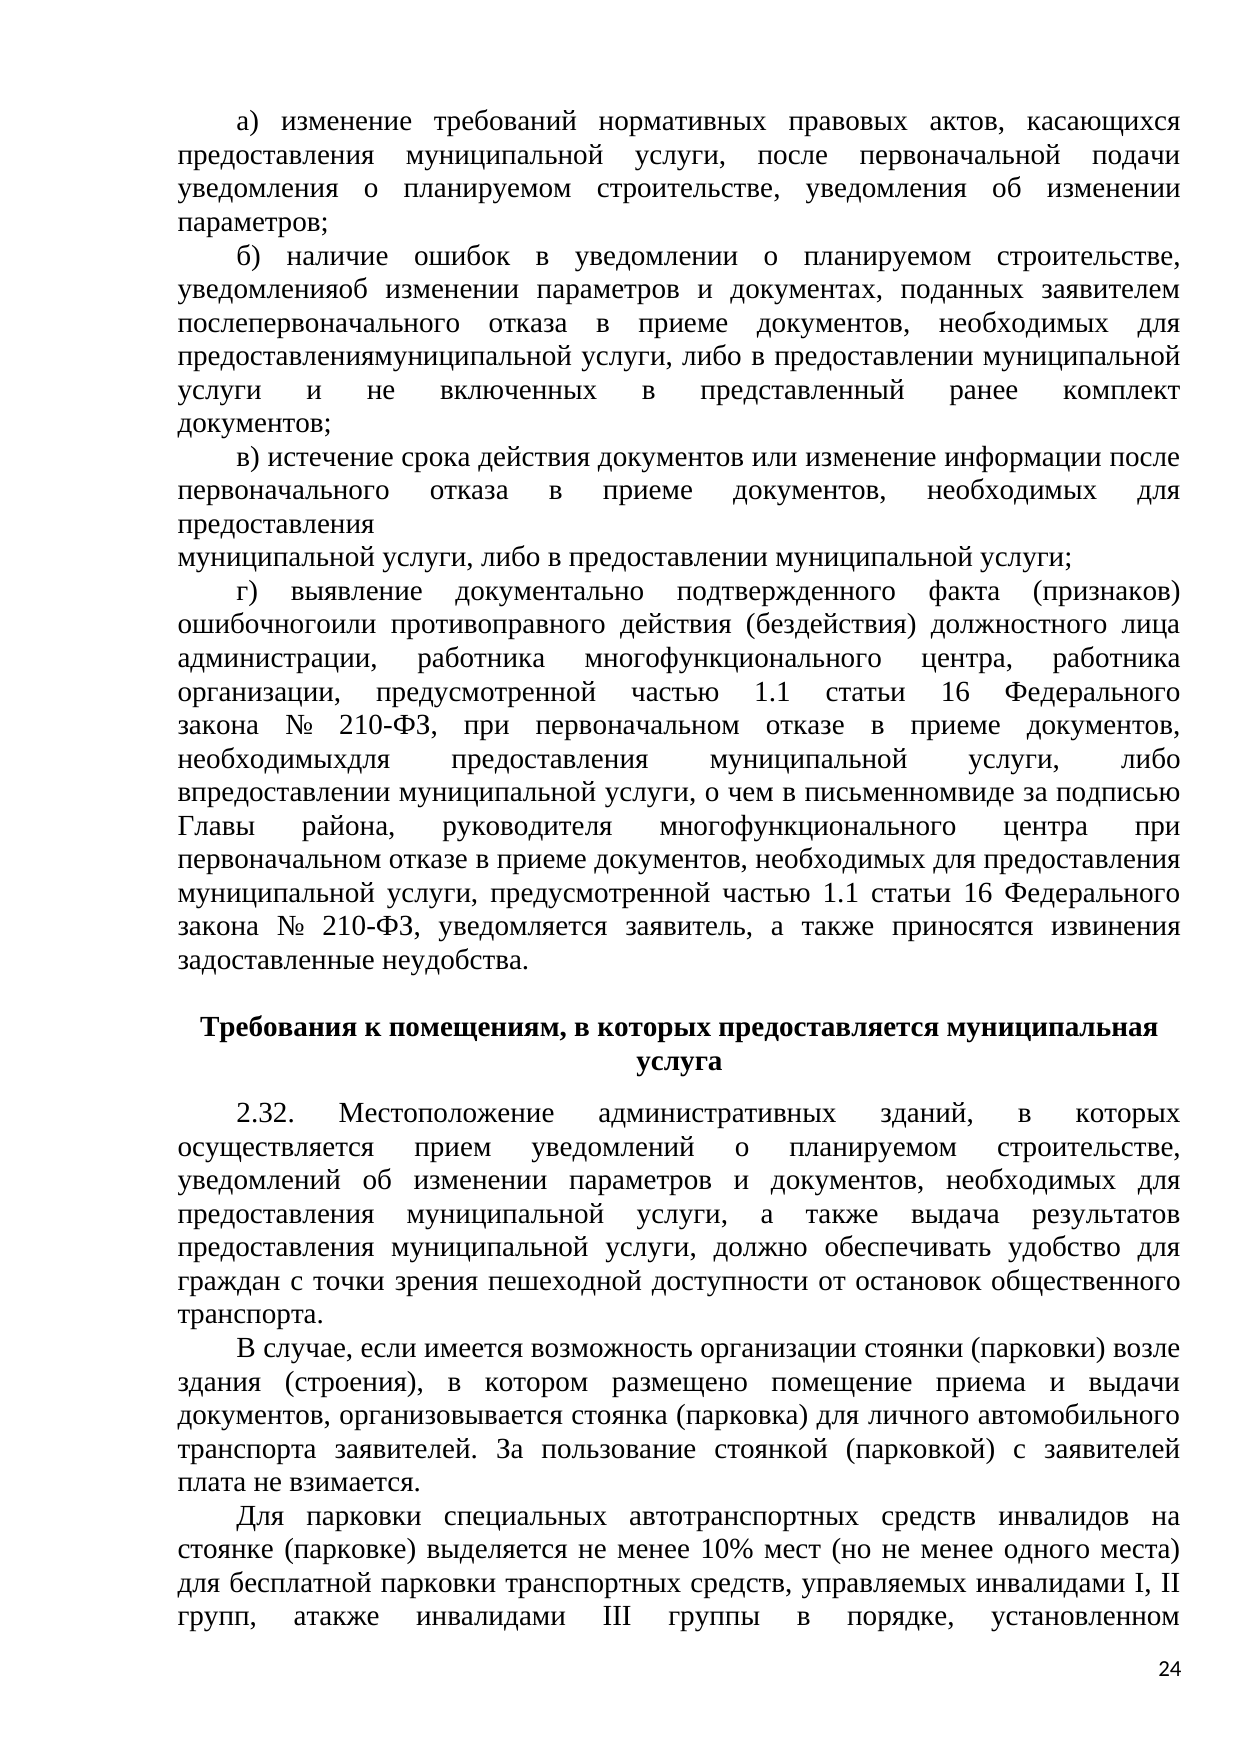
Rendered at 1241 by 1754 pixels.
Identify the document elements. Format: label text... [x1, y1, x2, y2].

text в) истечение срока действия документов или изменение информации после первоначального отказа в приеме документов, необходимых для предоставления муниципальной услуги, либо в предоставлении муниципальной услуги; [177, 439, 1181, 573]
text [177, 1498, 1181, 1632]
text 2.32. Местоположение административных зданий, в которых осуществляется прием уведомлений о планируемом строительстве, уведомлений об изменении параметров и документов, необходимых для предоставления муниципальной услуги, а также выдача результатов предоставления муниципальной услуги, должно обеспечивать удобство для граждан с точки зрения пешеходной доступности от остановок общественного транспорта. [177, 1095, 1181, 1330]
text а) изменение требований нормативных правовых актов, касающихся предоставления муниципальной услуги, после первоначальной подачи уведомления о планируемом строительстве, уведомления об изменении параметров; [177, 103, 1181, 238]
text б) наличие ошибок в уведомлении о планируемом строительстве, уведомленияоб изменении параметров и документах, поданных заявителем послепервоначального отказа в приеме документов, необходимых для предоставлениямуниципальной услуги, либо в предоставлении муниципальной услуги и не включенных в представленный ранее комплект документов; [177, 238, 1181, 439]
text г) выявление документально подтвержденного факта (признаков) ошибочногоили противоправного действия (бездействия) должностного лица администрации, работника многофункционального центра, работника организации, предусмотренной частью 1.1 статьи 16 Федерального закона № 210-ФЗ, при первоначальном отказе в приеме документов, необходимыхдля предоставления муниципальной услуги, либо впредоставлении муниципальной услуги, о чем в письменномвиде за подписью Главы района, руководителя многофункционального центра при первоначальном отказе в приеме документов, необходимых для предоставления муниципальной услуги, предусмотренной частью 1.1 статьи 16 Федерального закона № 210-ФЗ, уведомляется заявитель, а также приносятся извинения задоставленные неудобства. [177, 573, 1181, 976]
text Требования к помещениям, в которых предоставляется муниципальная услуга [177, 976, 1181, 1076]
text В случае, если имеется возможность организации стоянки (парковки) возле здания (строения), в котором размещено помещение приема и выдачи документов, организовывается стоянка (парковка) для личного автомобильного транспорта заявителей. За пользование стоянкой (парковкой) с заявителей плата не взимается. [177, 1330, 1181, 1498]
